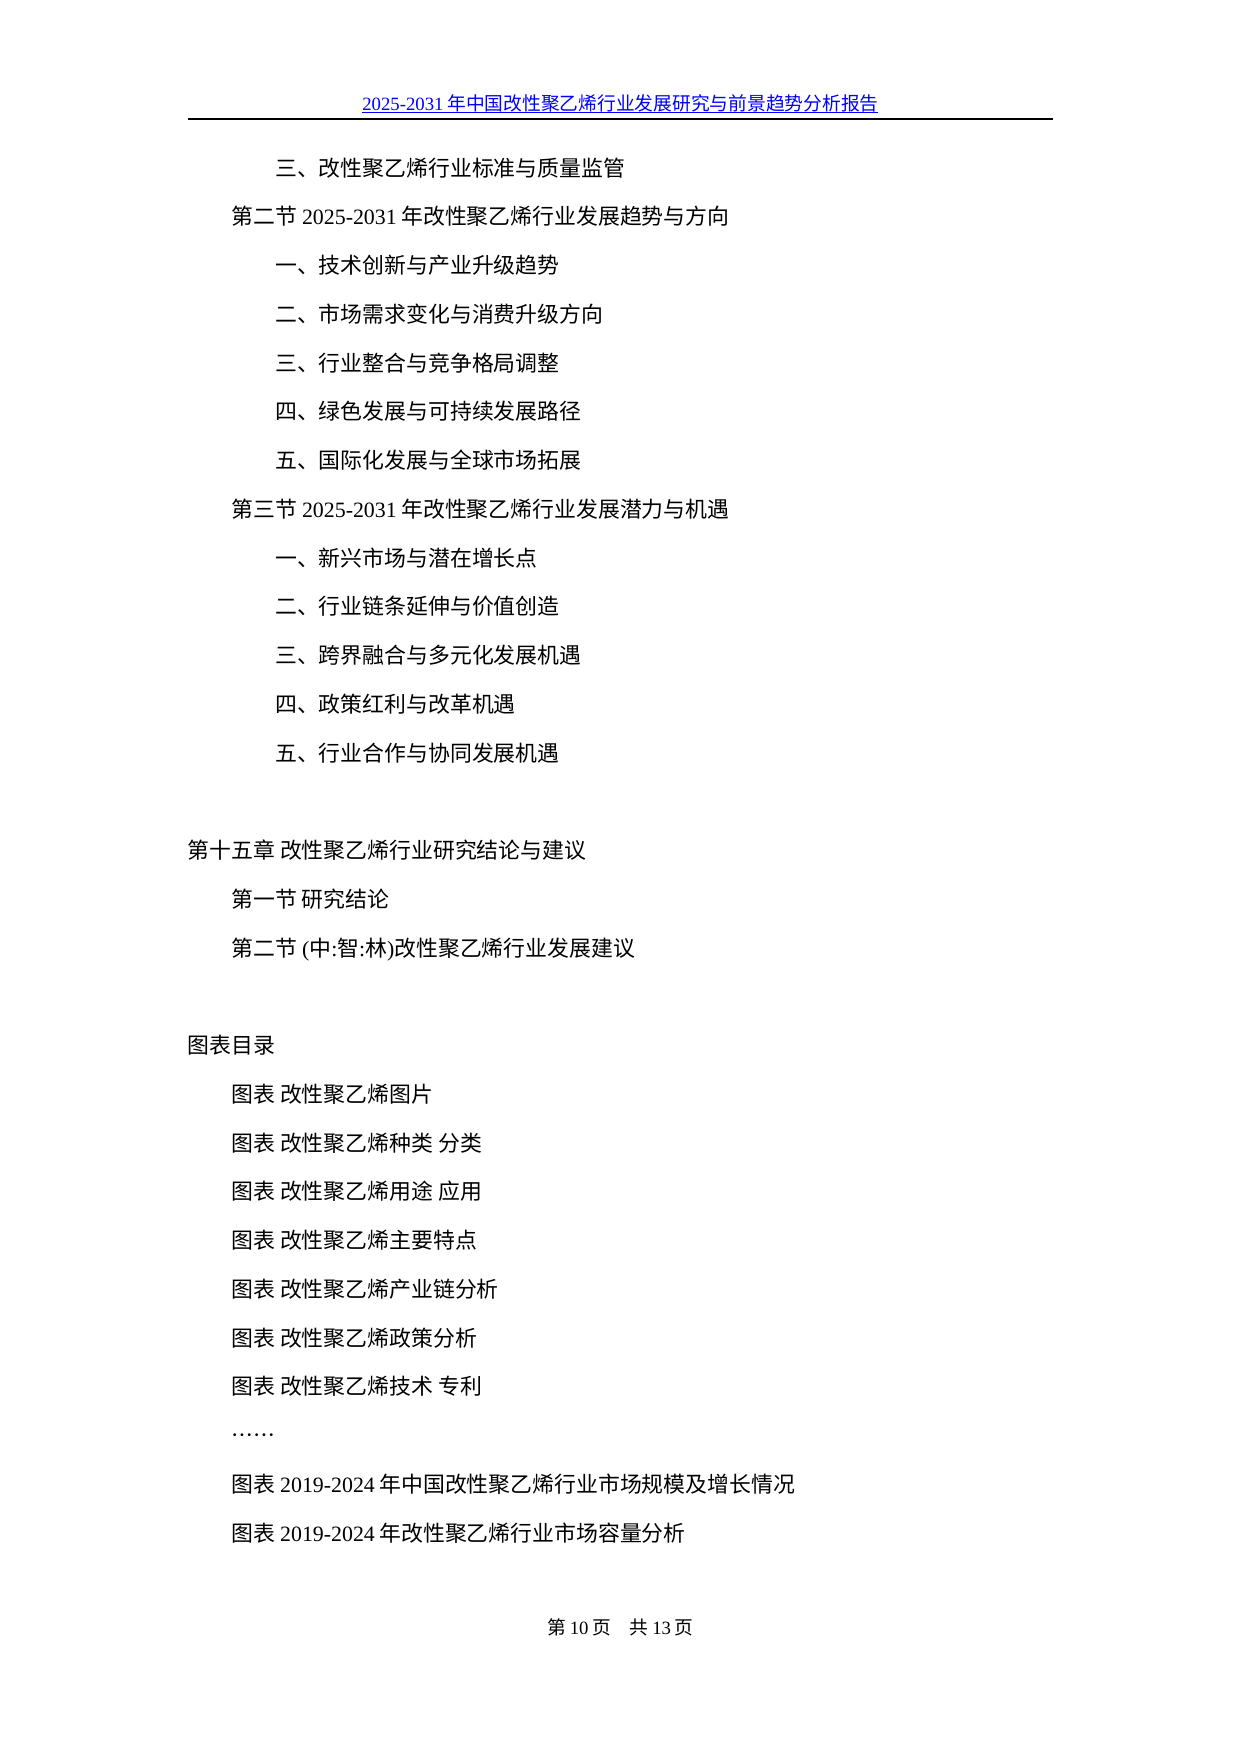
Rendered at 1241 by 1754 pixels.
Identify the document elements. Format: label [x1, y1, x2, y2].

text [187, 150, 1053, 1548]
